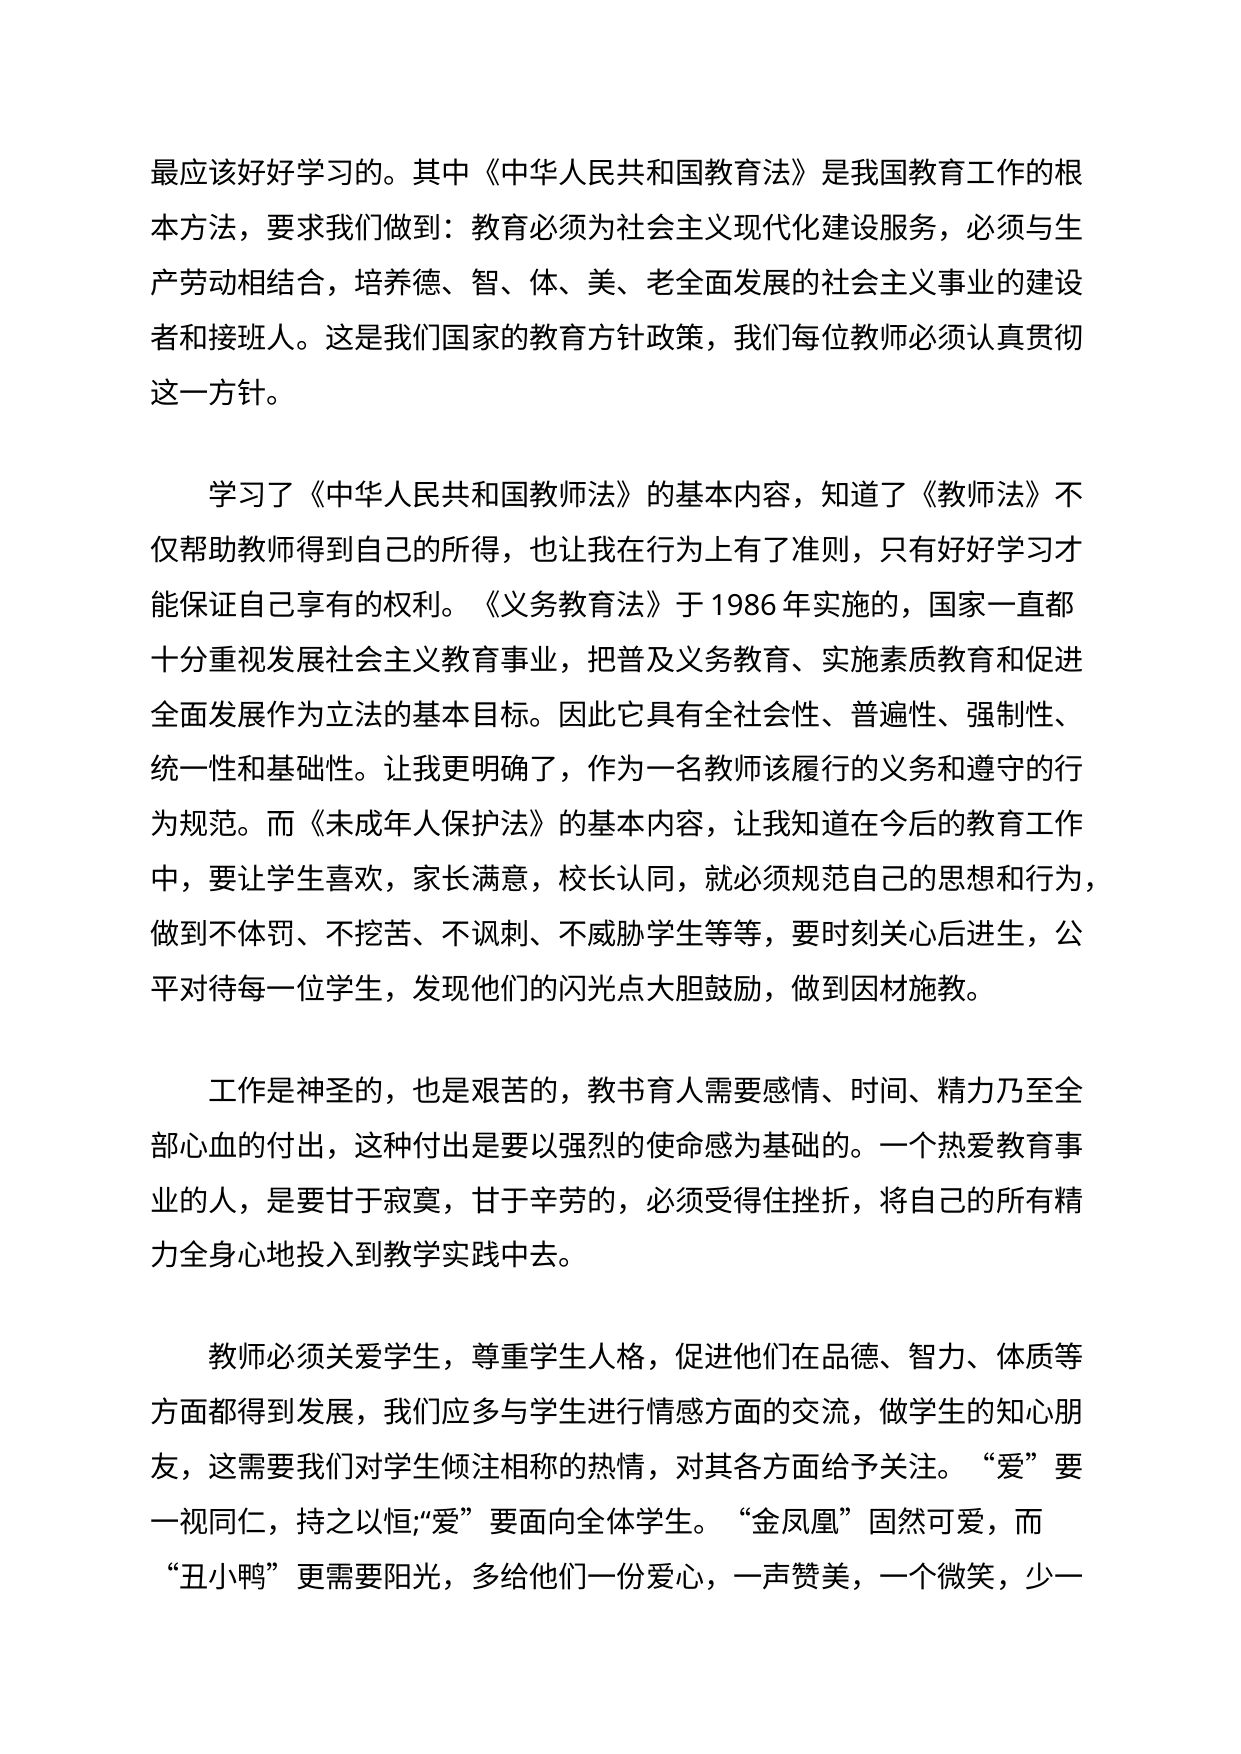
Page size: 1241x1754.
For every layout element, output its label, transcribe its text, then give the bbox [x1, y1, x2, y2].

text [150, 150, 1090, 412]
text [150, 1334, 1090, 1596]
text 学习了《中华人民共和国教师法》的基本内容，知道了《教师法》不仅帮助教师得到自己的所得，也让我在行为上有了准则，只有好好学习才能保证自己享有的权利。《义务教育法》于1986年实施的，国家一直都十分重视发展社会主义教育事业，把普及义务教育、实施素质教育和促进全面发展作为立法的基本目标。因此它具有全社会性、普遍性、强制性、统一性和基础性。让我更明确了，作为一名教师该履行的义务和遵守的行为规范。而《未成年人保护法》的基本内容，让我知道在今后的教育工作中，要让学生喜欢，家长满意，校长认同，就必须规范自己的思想和行为，做到不体罚、不挖苦、不讽刺、不威胁学生等等，要时刻关心后进生，公平对待每一位学生，发现他们的闪光点大胆鼓励，做到因材施教。 [150, 471, 1090, 1008]
text 工作是神圣的，也是艰苦的，教书育人需要感情、时间、精力乃至全部心血的付出，这种付出是要以强烈的使命感为基础的。一个热爱教育事业的人，是要甘于寂寞，甘于辛劳的，必须受得住挫折，将自己的所有精力全身心地投入到教学实践中去。 [150, 1067, 1090, 1274]
